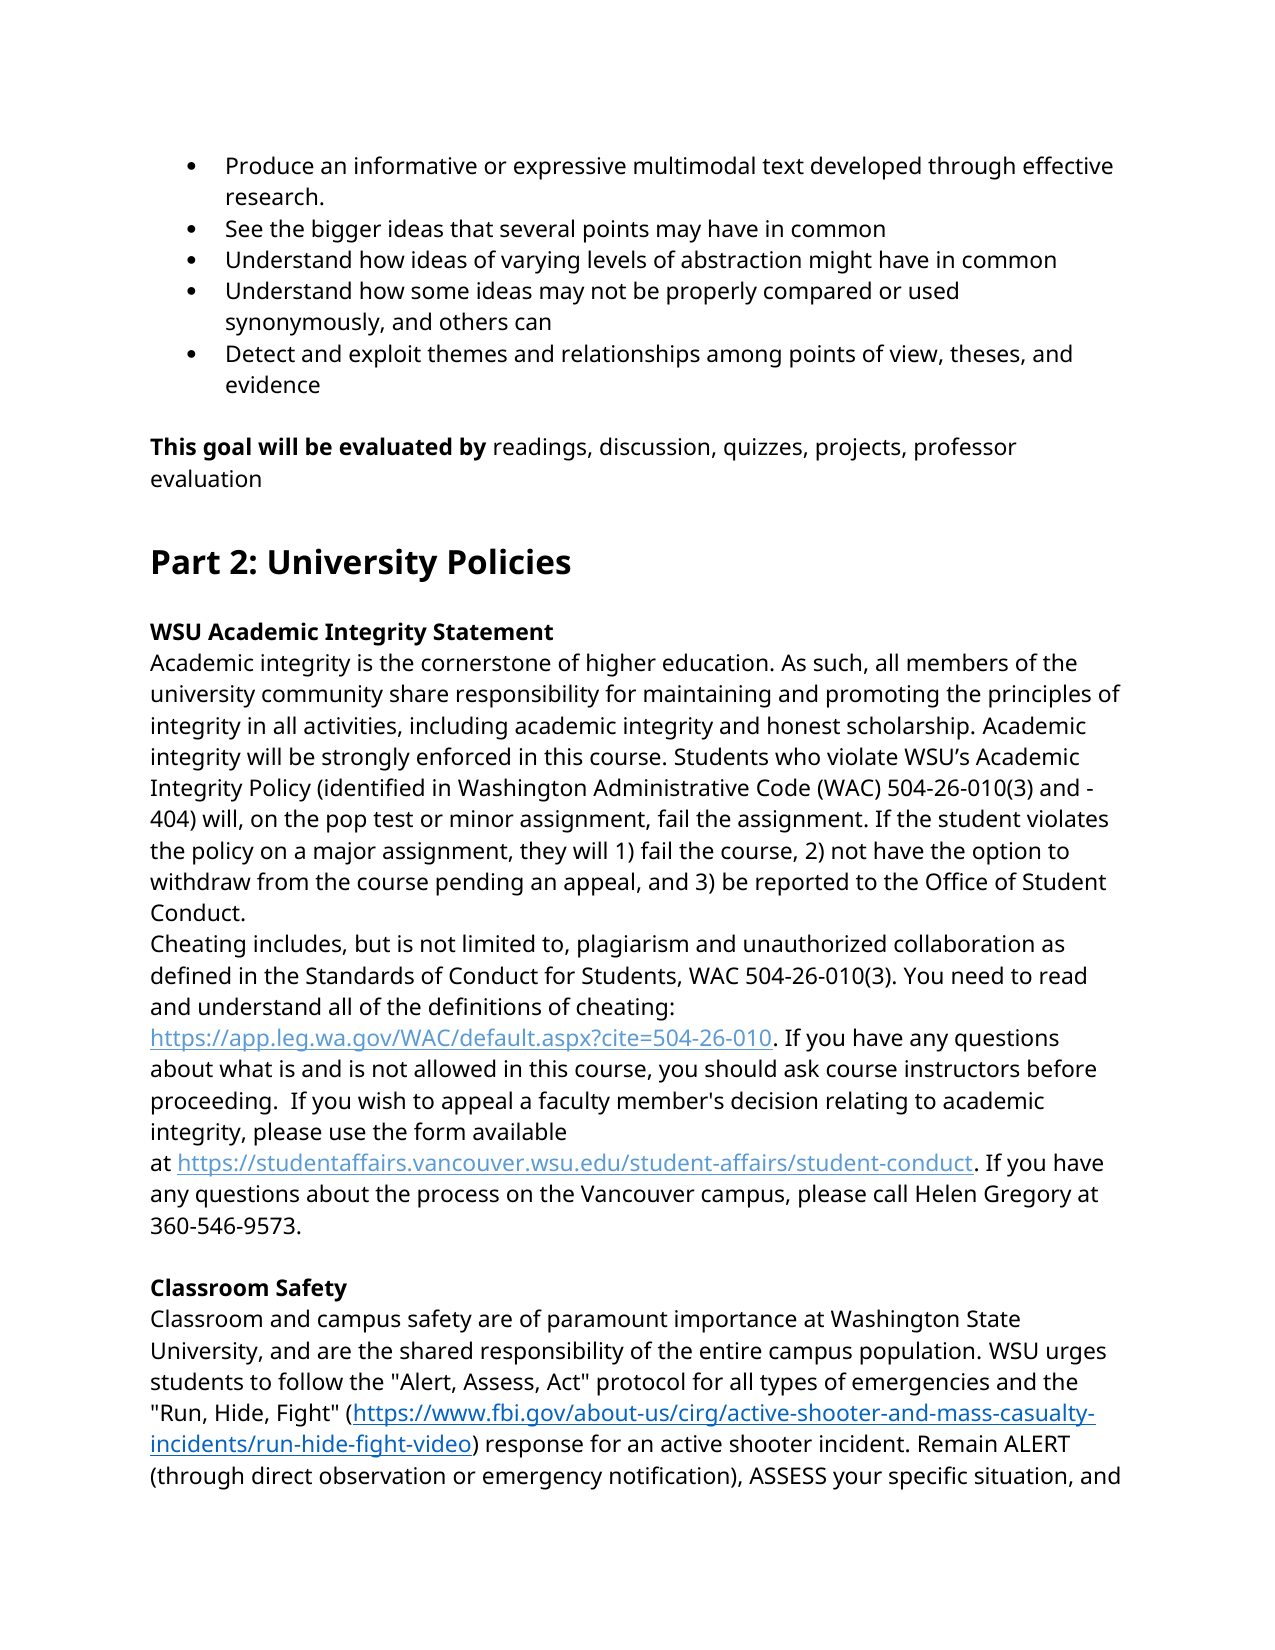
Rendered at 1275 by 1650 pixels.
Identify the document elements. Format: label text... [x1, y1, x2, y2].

text Academic integrity is the cornerstone of higher education. As such, all members of the university community share responsibility for maintaining and promoting the principles of integrity in all activities, including academic integrity and honest scholarship. Academic integrity will be strongly enforced in this course. Students who violate WSU’s Academic Integrity Policy (identified in Washington Administrative Code (WAC) 504-26-010(3) and -404) will, on the pop test or minor assignment, fail the assignment. If the student violates the policy on a major assignment, they will 1) fail the course, 2) not have the option to withdraw from the course pending an appeal, and 3) be reported to the Office of Student Conduct. Cheating includes, but is not limited to, plagiarism and unauthorized collaboration as defined in the Standards of Conduct for Students, WAC 504-26-010(3). You need to read and understand all of the definitions of cheating: https://app.leg.wa.gov/WAC/default.aspx?cite=504-26-010. If you have any questions about what is and is not allowed in this course, you should ask course instructors before proceeding. If you wish to appeal a faculty member's decision relating to academic integrity, please use the form available at https://studentaffairs.vancouver.wsu.edu/student-affairs/student-conduct. If you have any questions about the process on the Vancouver campus, please call Helen Gregory at 360-546-9573. [150, 647, 1125, 1241]
text This goal will be evaluated by readings, discussion, quizzes, projects, professor evaluation [150, 431, 1125, 494]
list Detect and exploit themes and relationships among points of view, theses, and evidence [187, 337, 1125, 400]
list See the bigger ideas that several points may have in common [187, 212, 1125, 244]
list Understand how ideas of varying levels of abstraction might have in common [187, 244, 1125, 275]
text Classroom Safety [150, 1272, 1125, 1303]
list Understand how some ideas may not be properly compared or used synonymously, and others can [187, 275, 1125, 337]
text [150, 1303, 1125, 1491]
text Part 2: University Policies [150, 539, 1125, 584]
list Produce an informative or expressive multimodal text developed through effective research. [187, 150, 1125, 212]
text WSU Academic Integrity Statement [150, 616, 1125, 647]
